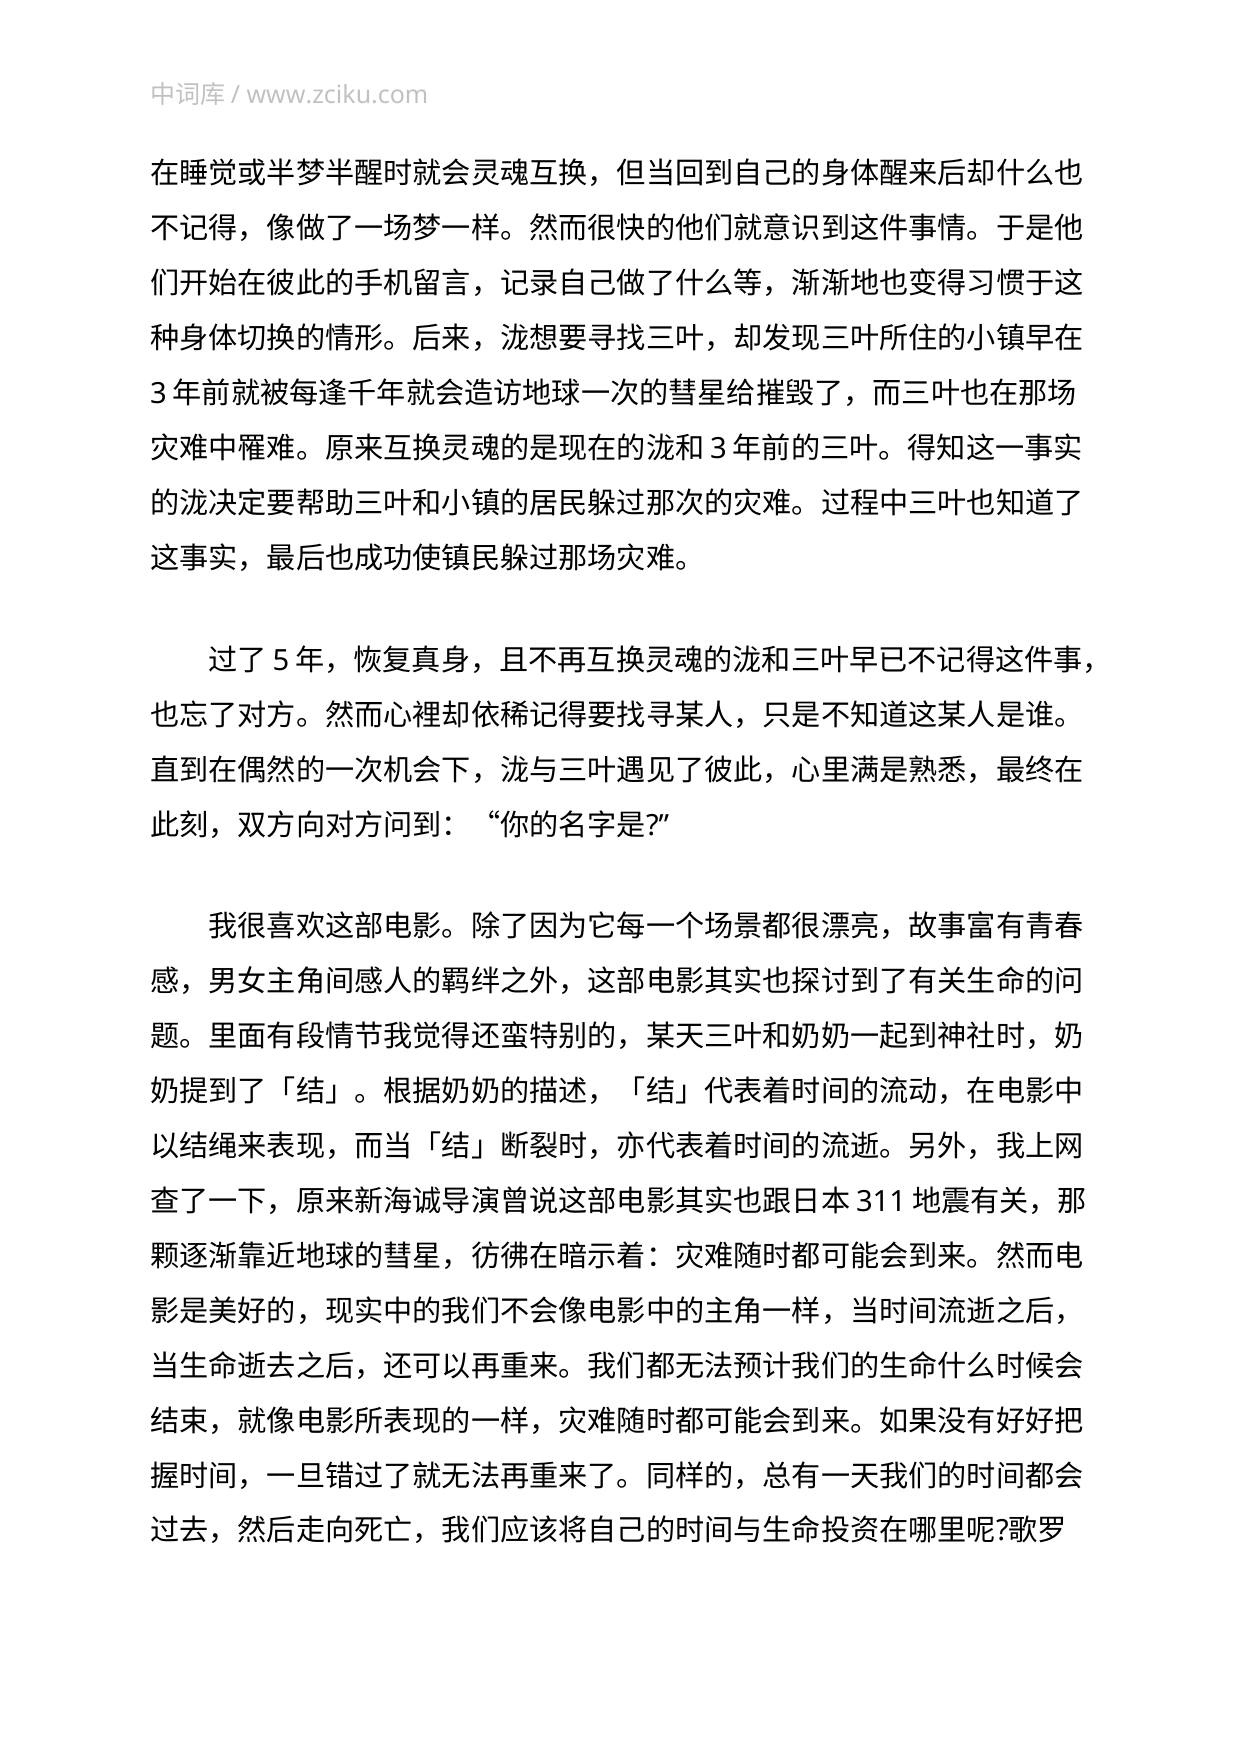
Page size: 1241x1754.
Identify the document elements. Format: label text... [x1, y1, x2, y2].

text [150, 903, 1090, 1549]
text 过了5年，恢复真身，且不再互换灵魂的泷和三叶早已不记得这件事，也忘了对方。然而心裡却依稀记得要找寻某人，只是不知道这某人是谁。直到在偶然的一次机会下，泷与三叶遇见了彼此，心里满是熟悉，最终在此刻，双方向对方问到：“你的名字是?” [150, 636, 1090, 843]
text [150, 150, 1090, 577]
